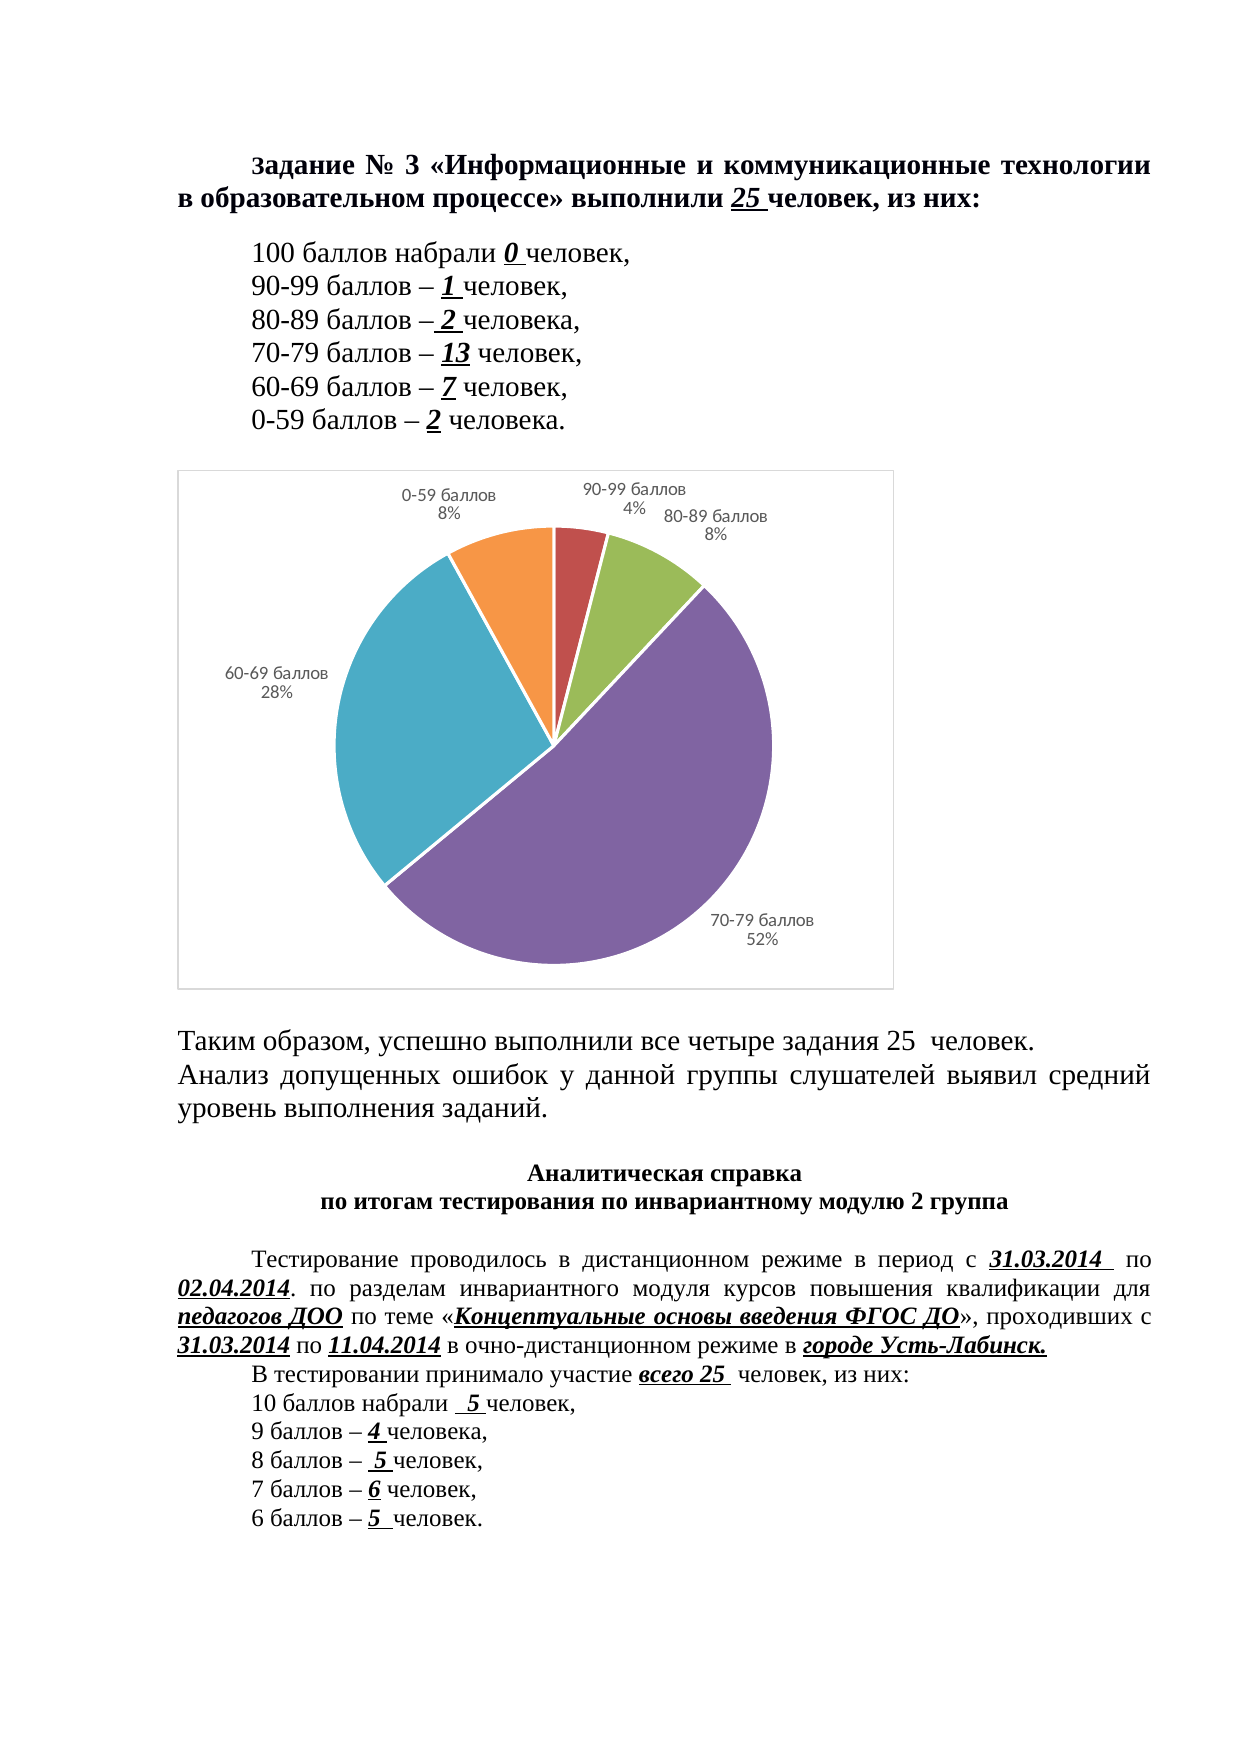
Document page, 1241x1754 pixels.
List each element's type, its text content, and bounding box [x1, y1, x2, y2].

text 100 баллов набрали 0 человек, [177, 235, 1152, 268]
text 9 баллов – 4 человека, [177, 1416, 1152, 1445]
text 6 баллов – 5 человек. [177, 1503, 1152, 1531]
text 70-79 баллов – 13 человек, [177, 335, 1152, 369]
text 10 баллов набрали 5 человек, [177, 1388, 1152, 1416]
text Аналитическая справка [177, 1158, 1152, 1186]
text Тестирование проводилось в дистанционном режиме в период с 31.03.2014 по 02.04.2014. по разделам инвариантного модуля курсов повышения квалификации для педагогов ДОО по теме «Концептуальные основы введения ФГОС ДО», проходивших с 31.03.2014 по 11.04.2014 в очно-дистанционном режиме в городе Усть-Лабинск. [177, 1244, 1152, 1359]
text 90-99 баллов – 1 человек, [177, 268, 1152, 302]
text Таким образом, успешно выполнили все четыре задания 25 человек. [177, 1023, 1152, 1057]
text 60-69 баллов – 7 человек, [177, 369, 1152, 402]
text 0-59 баллов – 2 человека. [177, 402, 1152, 436]
text Анализ допущенных ошибок у данной группы слушателей выявил средний уровень выполнения заданий. [177, 1057, 1152, 1124]
text 7 баллов – 6 человек, [177, 1474, 1152, 1503]
text 80-89 баллов – 2 человека, [177, 302, 1152, 335]
text 8 баллов – 5 человек, [177, 1445, 1152, 1474]
subtitle Задание № 3 «Информационные и коммуникационные технологии в образовательном процессе» выполнили 25 человек, из них: [177, 147, 1152, 214]
text В тестировании принимало участие всего 25 человек, из них: [177, 1359, 1152, 1388]
text по итогам тестирования по инвариантному модулю 2 группа [177, 1186, 1152, 1215]
